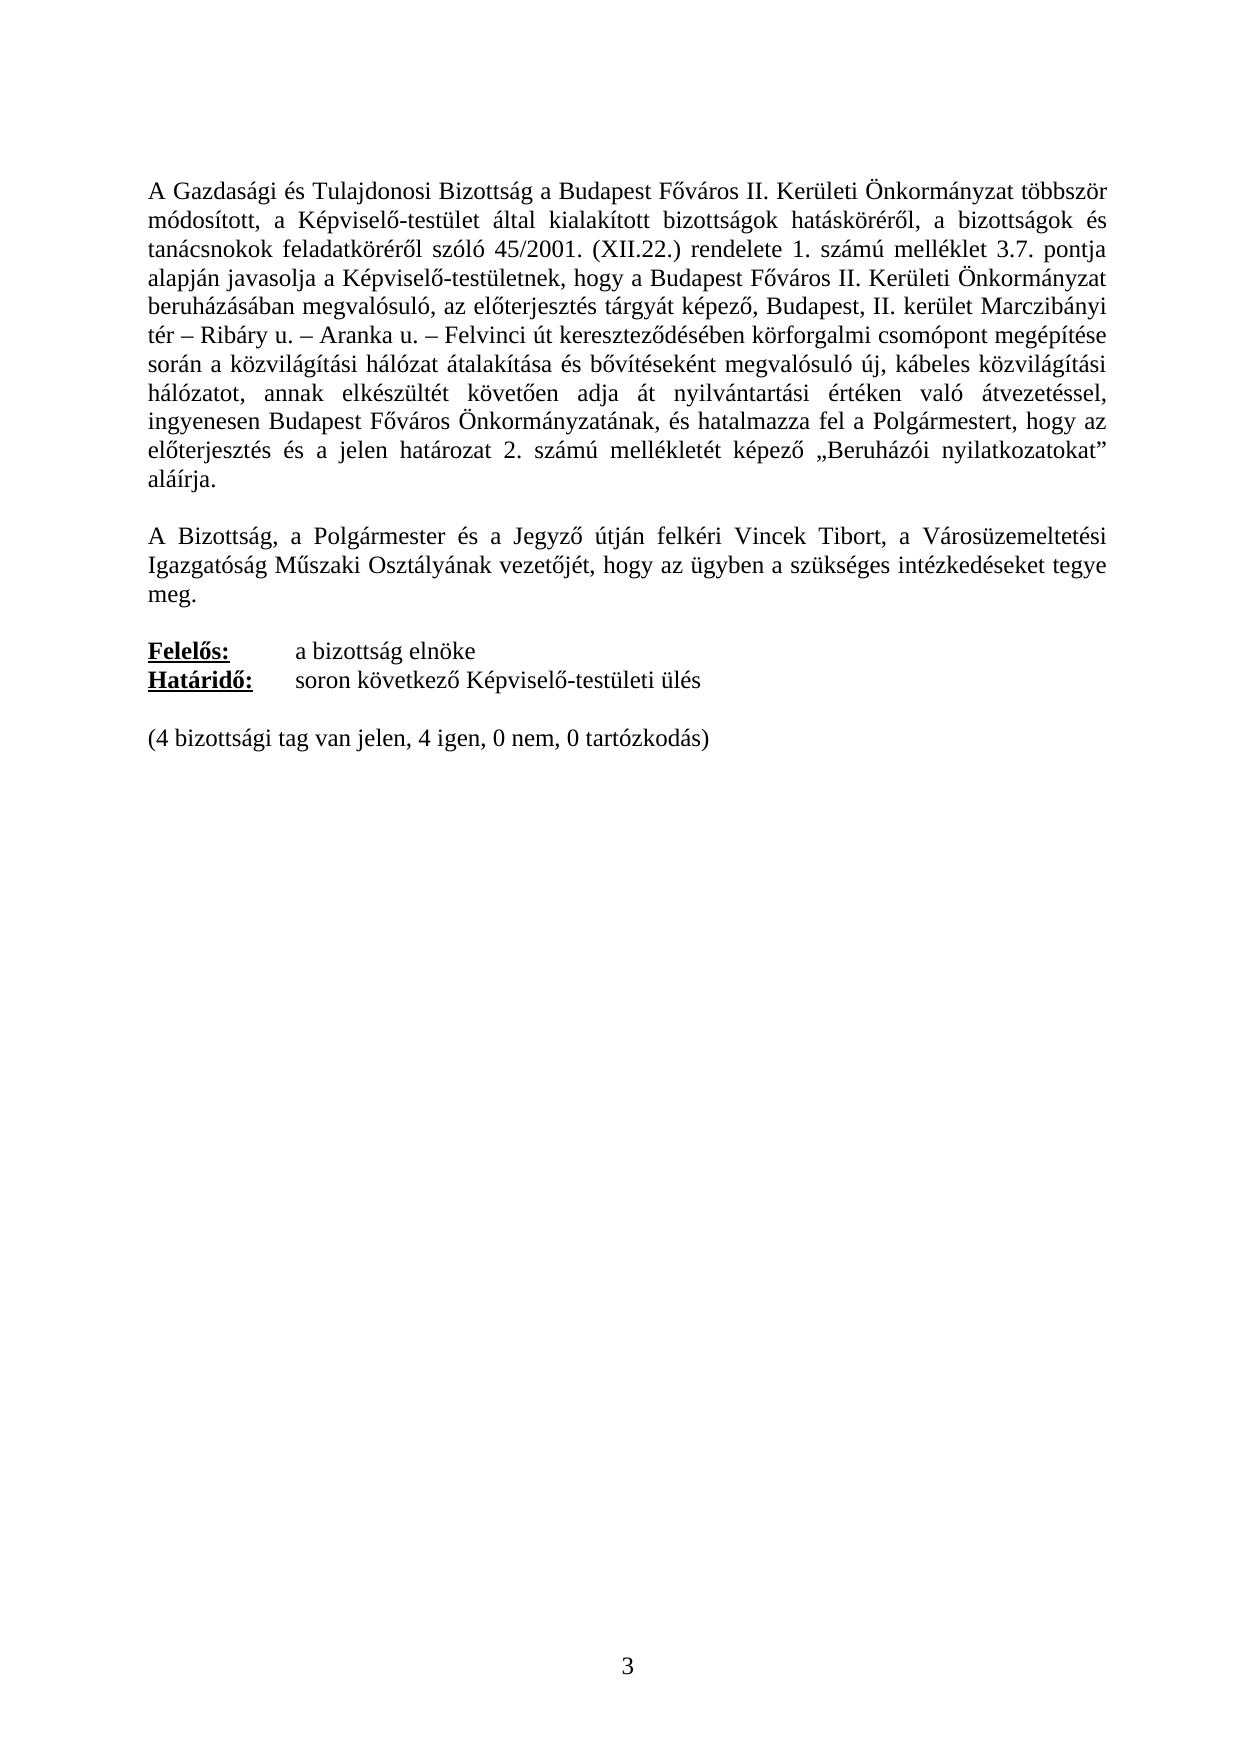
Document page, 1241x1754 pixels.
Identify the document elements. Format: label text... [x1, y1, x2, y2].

text Határidő: soron következő Képviselő-testületi ülés [148, 665, 1107, 694]
text A Bizottság, a Polgármester és a Jegyző útján felkéri Vincek Tibort, a Városüzemeltetési Igazgatóság Műszaki Osztályának vezetőjét, hogy az ügyben a szükséges intézkedéseket tegye meg. [148, 521, 1107, 608]
text A Gazdasági és Tulajdonosi Bizottság a Budapest Főváros II. Kerületi Önkormányzat többször módosított, a Képviselő-testület által kialakított bizottságok hatásköréről, a bizottságok és tanácsnokok feladatköréről szóló 45/2001. (XII.22.) rendelete 1. számú melléklet 3.7. pontja alapján javasolja a Képviselő-testületnek, hogy a Budapest Főváros II. Kerületi Önkormányzat beruházásában megvalósuló, az előterjesztés tárgyát képező, Budapest, II. kerület Marczibányi tér – Ribáry u. – Aranka u. – Felvinci út kereszteződésében körforgalmi csomópont megépítése során a közvilágítási hálózat átalakítása és bővítéseként megvalósuló új, kábeles közvilágítási hálózatot, annak elkészültét követően adja át nyilvántartási értéken való átvezetéssel, ingyenesen Budapest Főváros Önkormányzatának, és hatalmazza fel a Polgármestert, hogy az előterjesztés és a jelen határozat 2. számú mellékletét képező „Beruházói nyilatkozatokat” aláírja. [148, 176, 1107, 493]
text (4 bizottsági tag van jelen, 4 igen, 0 nem, 0 tartózkodás) [148, 723, 1107, 751]
text Felelős: a bizottság elnöke [148, 636, 1107, 665]
